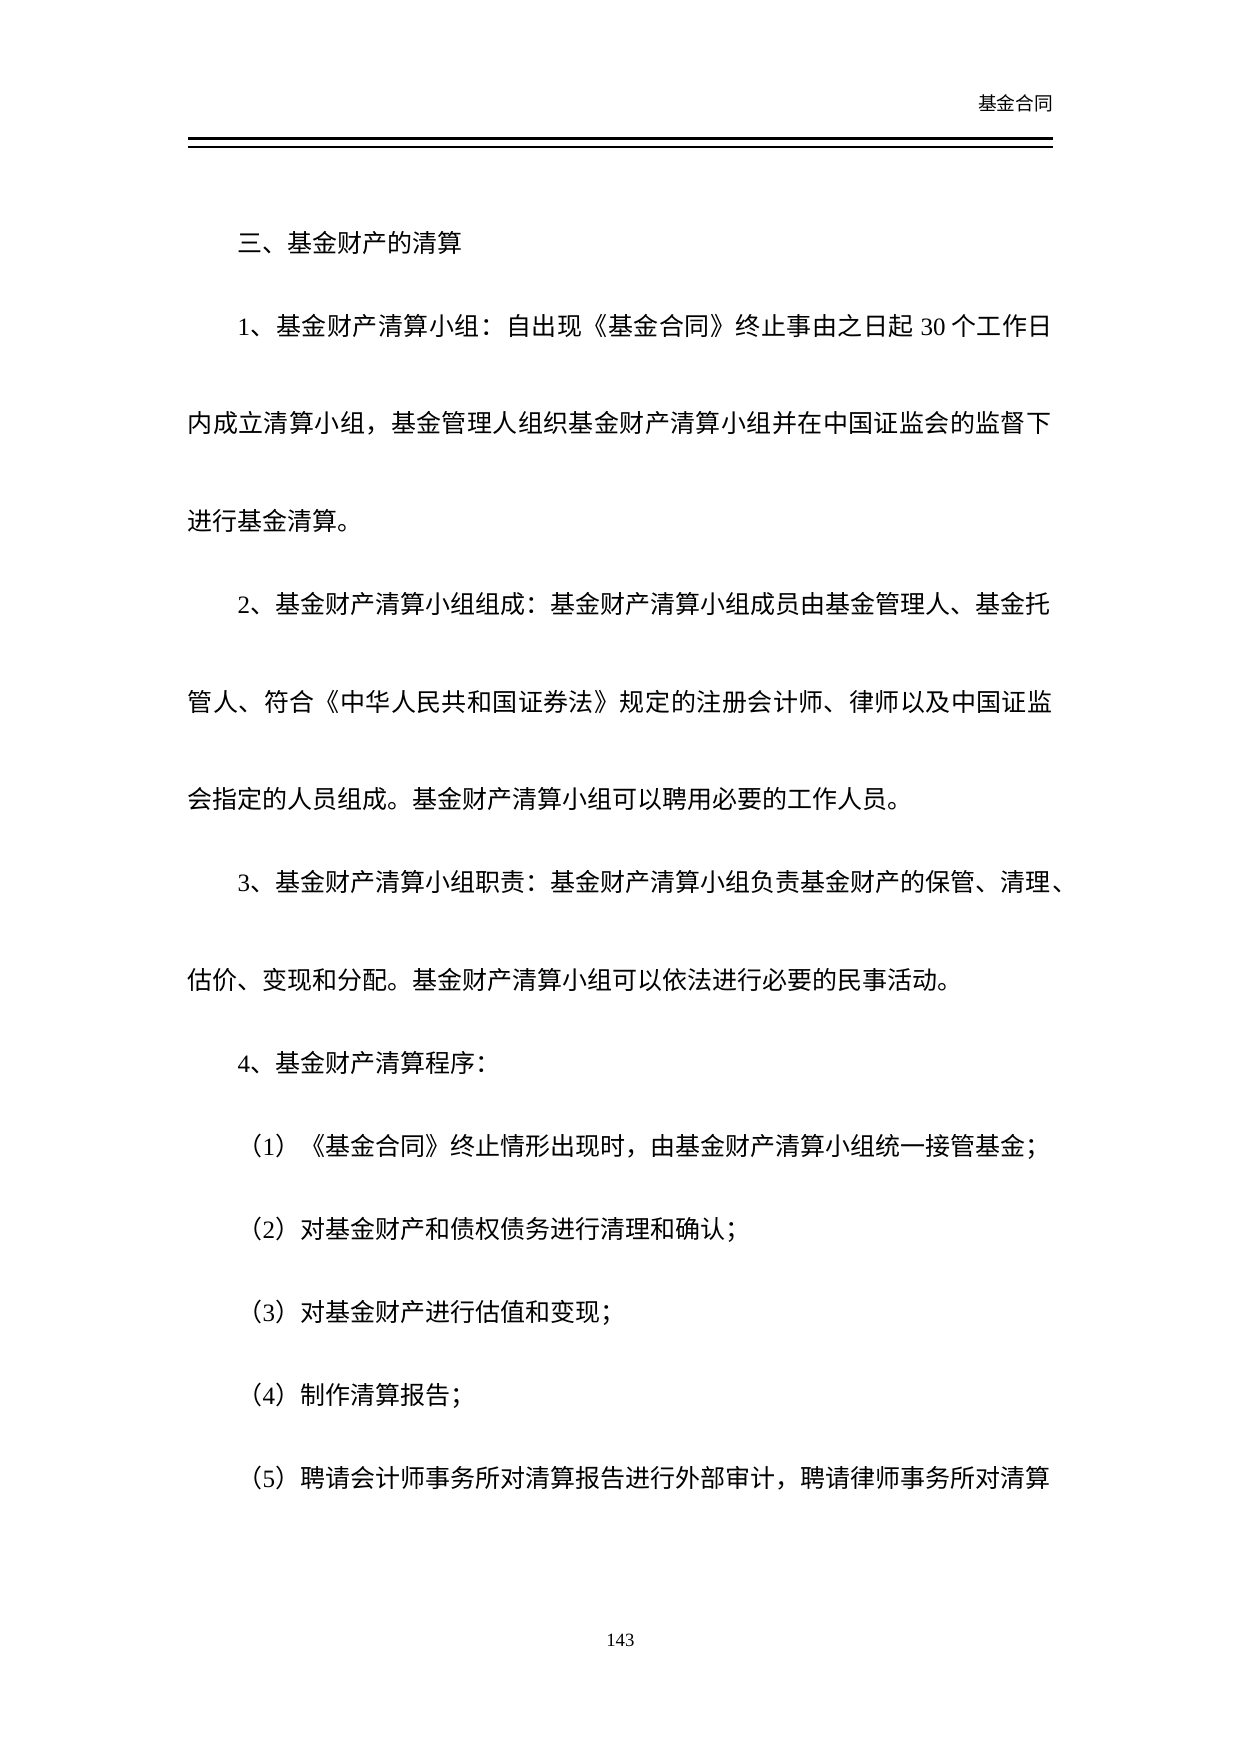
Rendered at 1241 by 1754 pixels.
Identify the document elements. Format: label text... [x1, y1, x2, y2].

text （2）对基金财产和债权债务进行清理和确认； [187, 1195, 1053, 1260]
text （1）《基金合同》终止情形出现时，由基金财产清算小组统一接管基金； [187, 1112, 1053, 1177]
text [187, 1444, 1053, 1509]
text （3）对基金财产进行估值和变现； [187, 1278, 1053, 1343]
text 4、基金财产清算程序： [187, 1029, 1053, 1094]
text 三、基金财产的清算 [187, 209, 1053, 274]
text （4）制作清算报告； [187, 1361, 1053, 1426]
text 2、基金财产清算小组组成：基金财产清算小组成员由基金管理人、基金托管人、符合《中华人民共和国证券法》规定的注册会计师、律师以及中国证监会指定的人员组成。基金财产清算小组可以聘用必要的工作人员。 [187, 570, 1053, 830]
text 1、基金财产清算小组：自出现《基金合同》终止事由之日起30个工作日内成立清算小组，基金管理人组织基金财产清算小组并在中国证监会的监督下进行基金清算。 [187, 292, 1053, 552]
text 3、基金财产清算小组职责：基金财产清算小组负责基金财产的保管、清理、估价、变现和分配。基金财产清算小组可以依法进行必要的民事活动。 [187, 848, 1053, 1011]
